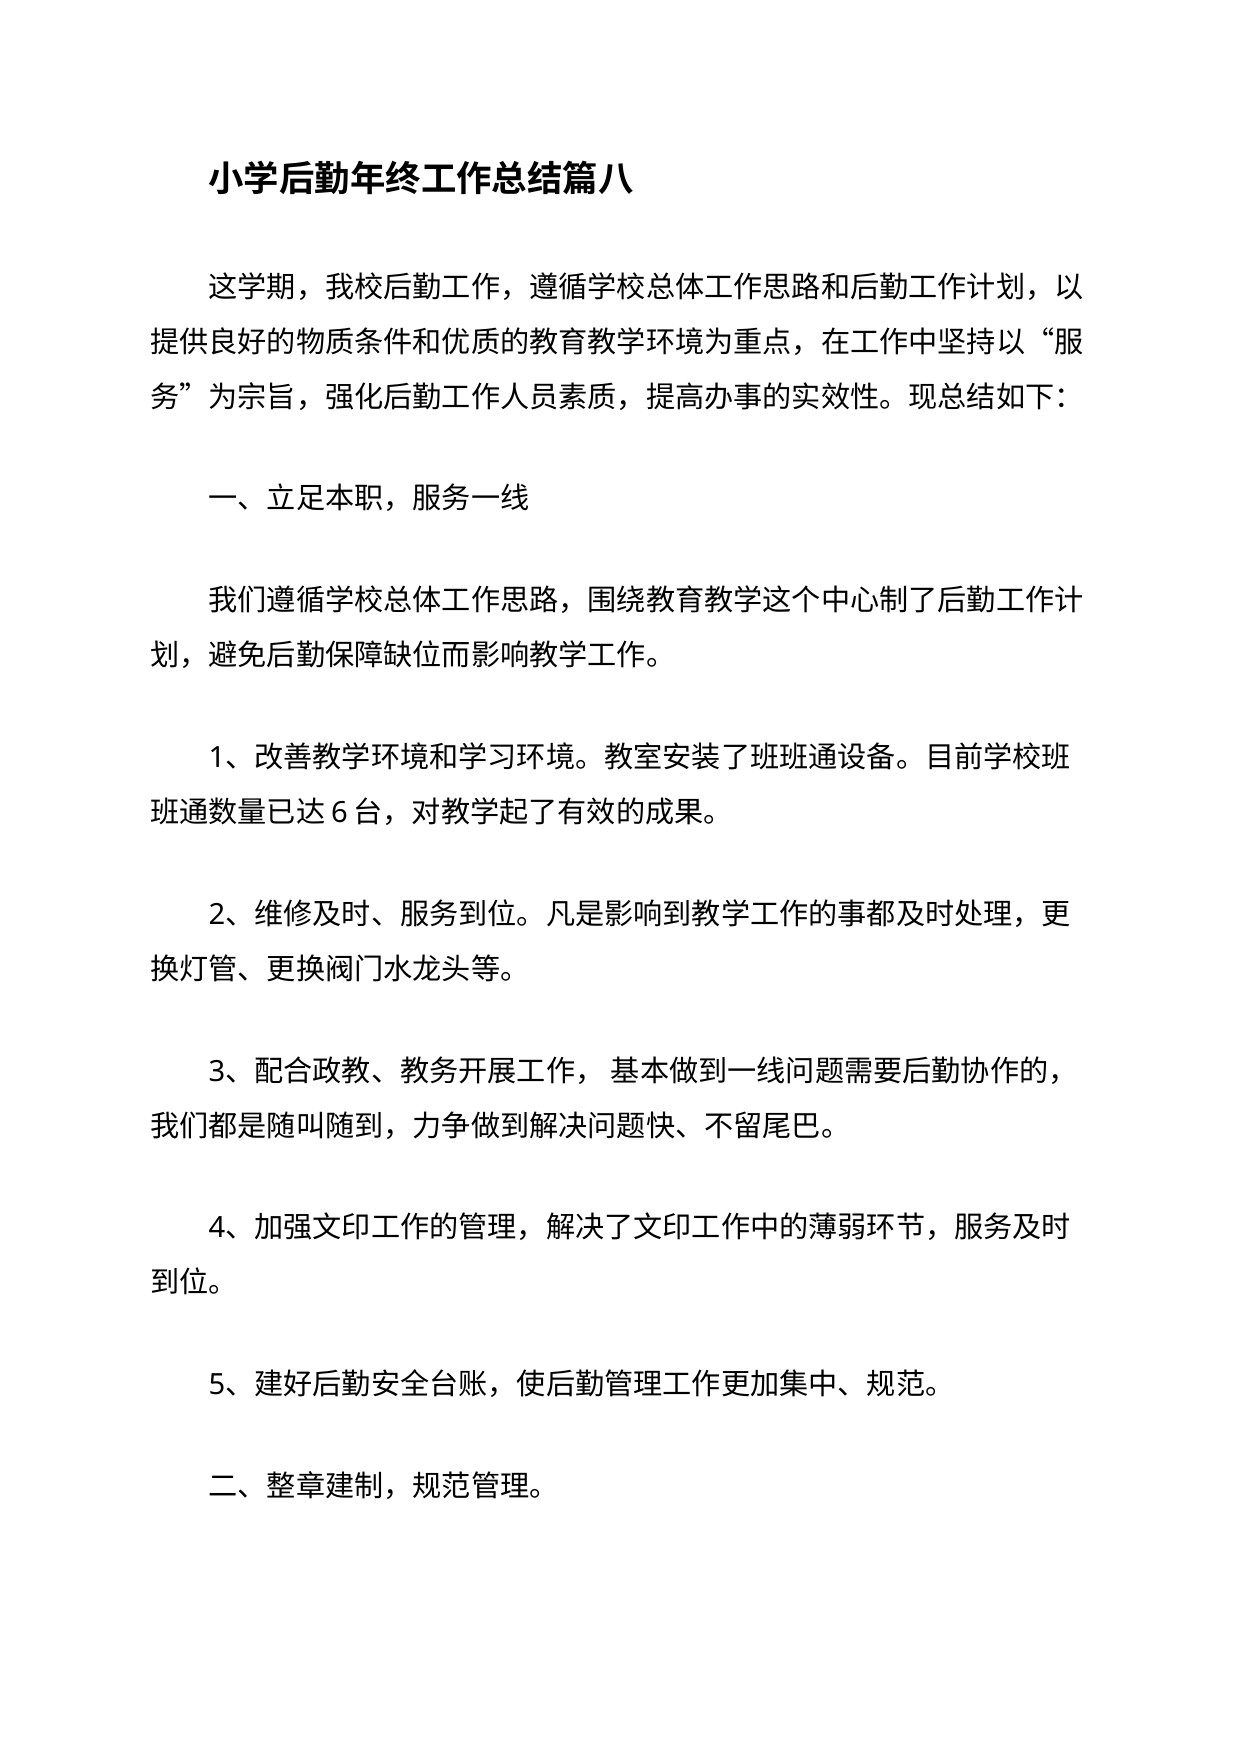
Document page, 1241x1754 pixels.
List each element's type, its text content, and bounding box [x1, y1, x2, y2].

text 一、立足本职，服务一线 [150, 475, 1090, 517]
text 这学期，我校后勤工作，遵循学校总体工作思路和后勤工作计划，以提供良好的物质条件和优质的教育教学环境为重点，在工作中坚持以“服务”为宗旨，强化后勤工作人员素质，提高办事的实效性。现总结如下： [150, 263, 1090, 416]
text 5、建好后勤安全台账，使后勤管理工作更加集中、规范。 [150, 1361, 1090, 1403]
text 小学后勤年终工作总结篇八 [150, 150, 1090, 201]
text 4、加强文印工作的管理，解决了文印工作中的薄弱环节，服务及时到位。 [150, 1204, 1090, 1301]
text 我们遵循学校总体工作思路，围绕教育教学这个中心制了后勤工作计划，避免后勤保障缺位而影响教学工作。 [150, 577, 1090, 674]
text 二、整章建制，规范管理。 [150, 1463, 1090, 1505]
text 1、改善教学环境和学习环境。教室安装了班班通设备。目前学校班班通数量已达6台，对教学起了有效的成果。 [150, 733, 1090, 831]
text 3、配合政教、教务开展工作， 基本做到一线问题需要后勤协作的，我们都是随叫随到，力争做到解决问题快、不留尾巴。 [150, 1047, 1090, 1144]
text 2、维修及时、服务到位。凡是影响到教学工作的事都及时处理，更换灯管、更换阀门水龙头等。 [150, 890, 1090, 988]
